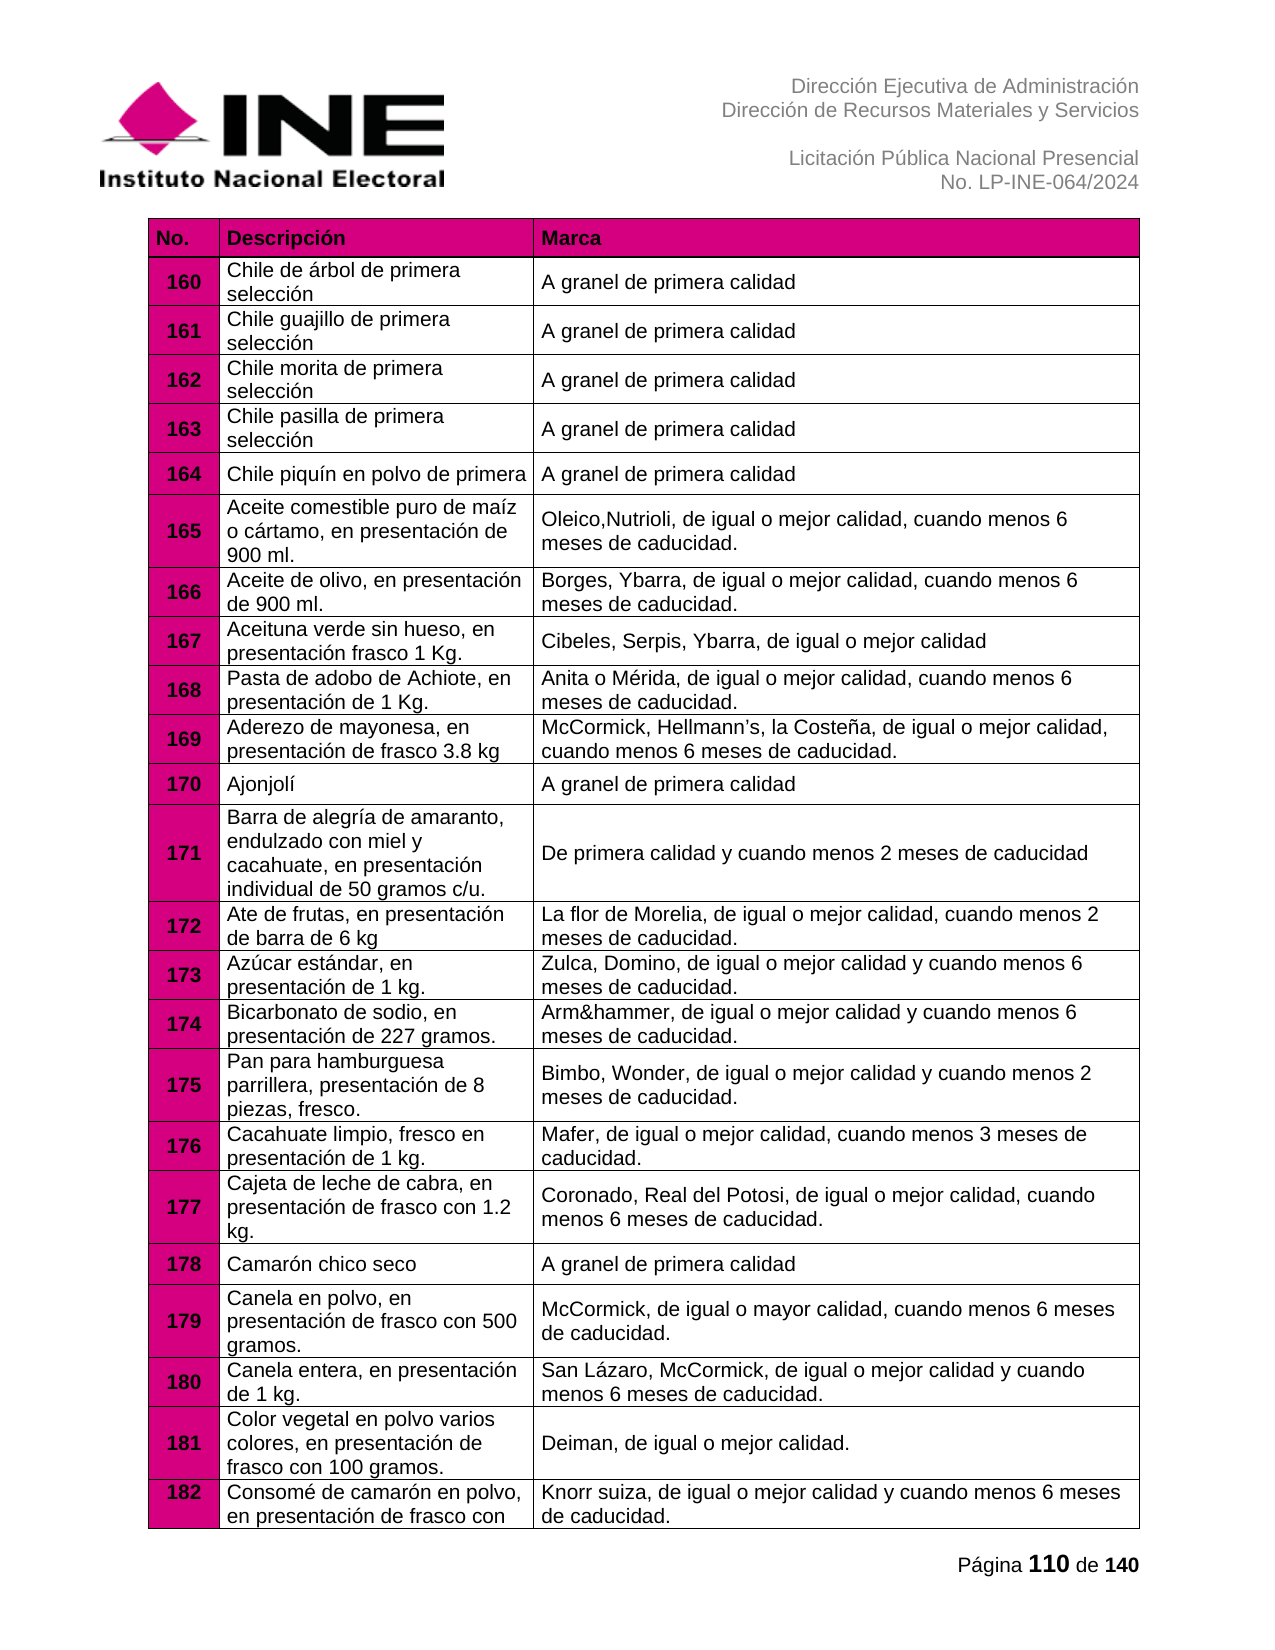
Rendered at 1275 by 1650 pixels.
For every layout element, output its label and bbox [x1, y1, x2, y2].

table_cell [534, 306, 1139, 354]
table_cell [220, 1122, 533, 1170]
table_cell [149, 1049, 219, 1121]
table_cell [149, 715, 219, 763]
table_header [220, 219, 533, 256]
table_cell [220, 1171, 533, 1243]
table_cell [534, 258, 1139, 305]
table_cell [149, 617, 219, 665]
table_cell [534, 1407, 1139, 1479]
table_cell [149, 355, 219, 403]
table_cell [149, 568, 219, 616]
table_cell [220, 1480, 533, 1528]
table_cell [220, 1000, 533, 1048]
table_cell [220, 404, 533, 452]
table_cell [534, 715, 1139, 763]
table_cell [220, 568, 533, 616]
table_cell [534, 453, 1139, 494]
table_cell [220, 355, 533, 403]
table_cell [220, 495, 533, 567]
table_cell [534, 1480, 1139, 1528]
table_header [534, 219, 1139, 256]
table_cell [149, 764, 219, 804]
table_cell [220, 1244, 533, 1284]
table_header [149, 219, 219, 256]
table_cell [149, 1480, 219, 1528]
picture [100, 82, 444, 187]
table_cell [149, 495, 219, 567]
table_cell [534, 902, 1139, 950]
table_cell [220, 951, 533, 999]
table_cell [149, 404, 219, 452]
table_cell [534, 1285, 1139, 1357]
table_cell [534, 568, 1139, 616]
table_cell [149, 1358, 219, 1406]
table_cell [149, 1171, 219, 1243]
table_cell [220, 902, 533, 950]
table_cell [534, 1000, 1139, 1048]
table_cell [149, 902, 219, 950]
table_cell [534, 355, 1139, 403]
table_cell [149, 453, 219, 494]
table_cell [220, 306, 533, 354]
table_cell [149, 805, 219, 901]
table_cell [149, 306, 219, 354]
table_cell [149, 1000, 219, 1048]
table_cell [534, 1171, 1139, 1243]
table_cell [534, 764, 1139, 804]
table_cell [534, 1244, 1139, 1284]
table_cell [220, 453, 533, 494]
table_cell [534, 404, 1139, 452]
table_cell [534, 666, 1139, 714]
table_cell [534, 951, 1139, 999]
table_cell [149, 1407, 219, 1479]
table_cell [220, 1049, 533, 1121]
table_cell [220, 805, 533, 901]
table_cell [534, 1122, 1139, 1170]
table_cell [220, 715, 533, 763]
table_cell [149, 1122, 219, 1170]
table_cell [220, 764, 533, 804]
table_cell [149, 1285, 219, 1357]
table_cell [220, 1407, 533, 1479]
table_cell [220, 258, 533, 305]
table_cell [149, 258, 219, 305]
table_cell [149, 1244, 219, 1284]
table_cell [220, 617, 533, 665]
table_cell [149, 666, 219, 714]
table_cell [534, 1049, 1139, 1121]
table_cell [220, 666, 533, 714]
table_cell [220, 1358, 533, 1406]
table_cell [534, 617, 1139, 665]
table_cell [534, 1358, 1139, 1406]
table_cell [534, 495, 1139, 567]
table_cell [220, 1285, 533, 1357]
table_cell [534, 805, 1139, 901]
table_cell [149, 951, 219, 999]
